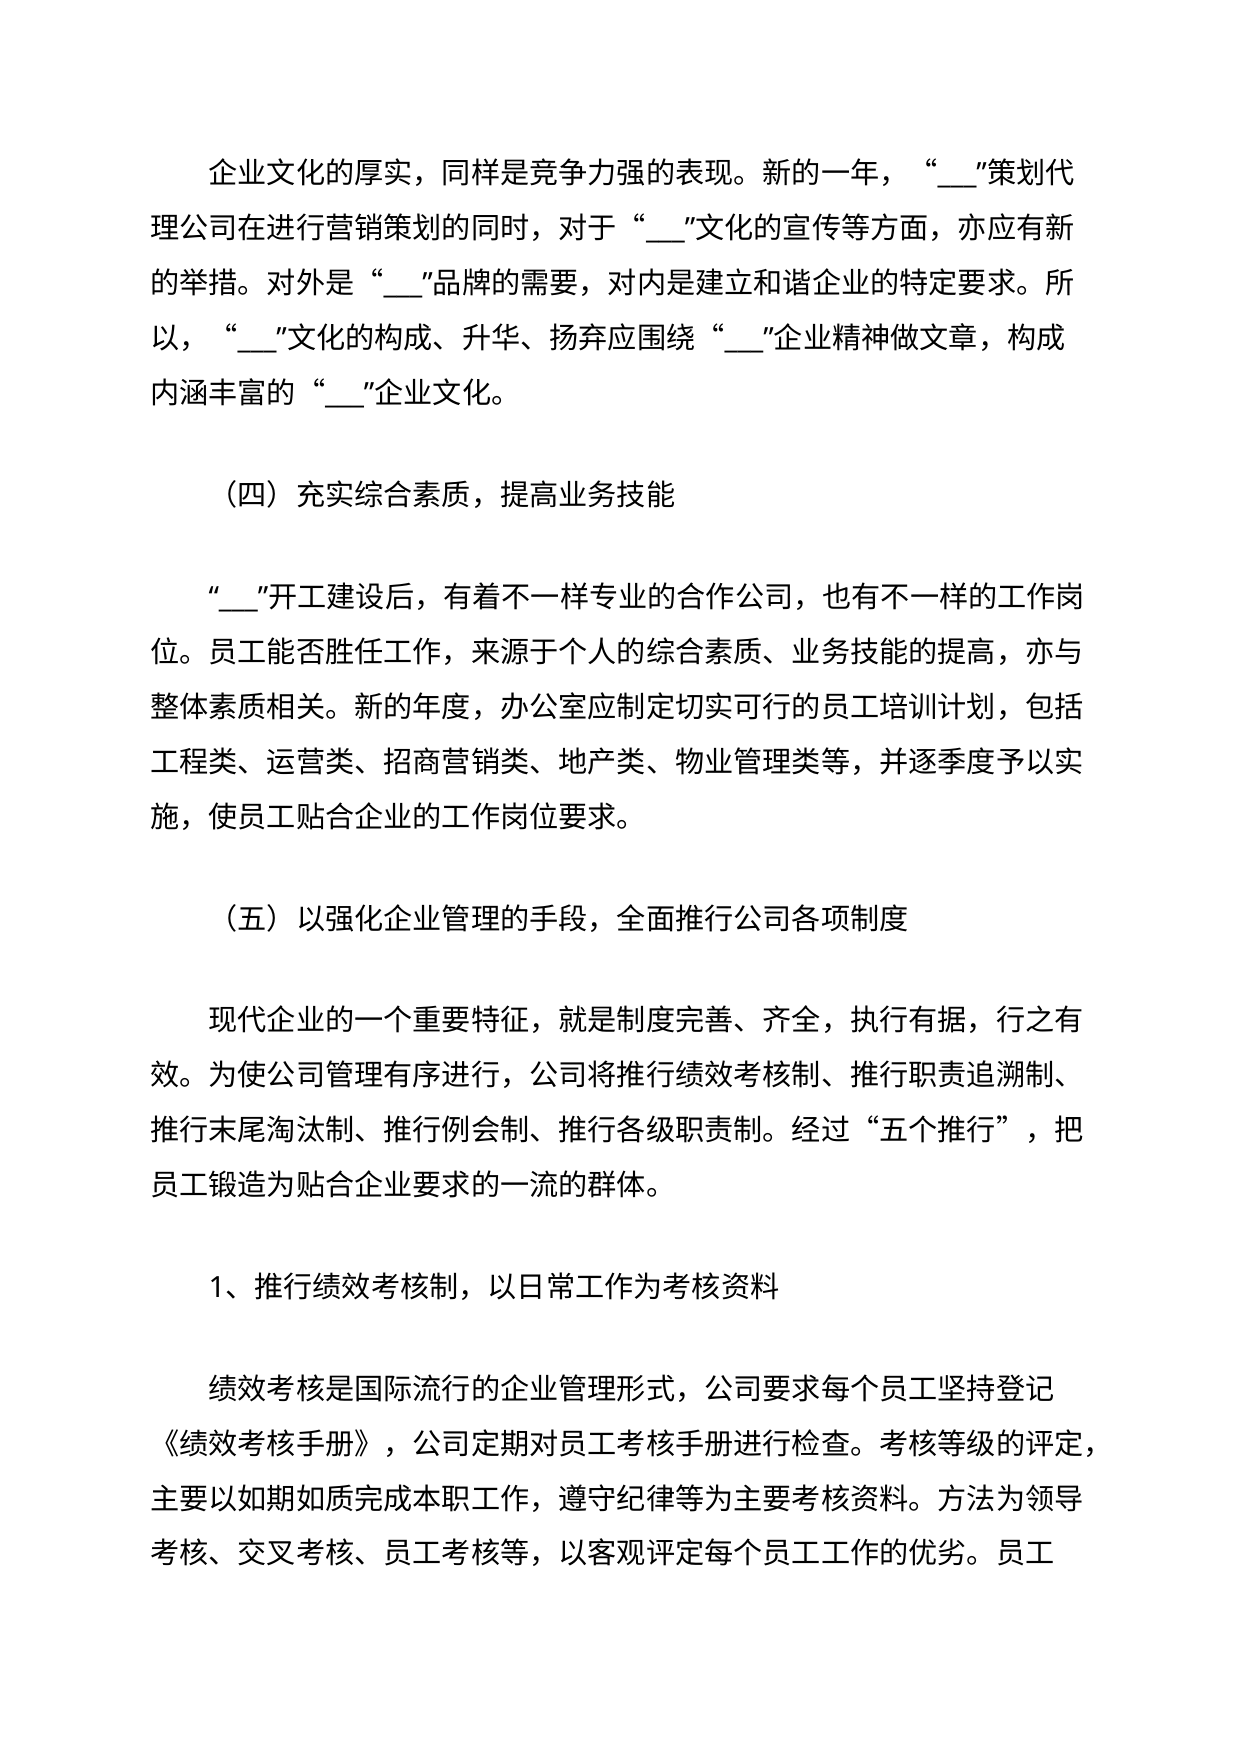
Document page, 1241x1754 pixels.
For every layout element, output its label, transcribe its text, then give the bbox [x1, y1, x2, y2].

text “___”开工建设后，有着不一样专业的合作公司，也有不一样的工作岗位。员工能否胜任工作，来源于个人的综合素质、业务技能的提高，亦与整体素质相关。新的年度，办公室应制定切实可行的员工培训计划，包括工程类、运营类、招商营销类、地产类、物业管理类等，并逐季度予以实施，使员工贴合企业的工作岗位要求。 [150, 574, 1090, 836]
text 现代企业的一个重要特征，就是制度完善、齐全，执行有据，行之有效。为使公司管理有序进行，公司将推行绩效考核制、推行职责追溯制、推行末尾淘汰制、推行例会制、推行各级职责制。经过“五个推行”，把员工锻造为贴合企业要求的一流的群体。 [150, 997, 1090, 1204]
text 企业文化的厚实，同样是竞争力强的表现。新的一年，“___”策划代理公司在进行营销策划的同时，对于“___”文化的宣传等方面，亦应有新的举措。对外是“___”品牌的需要，对内是建立和谐企业的特定要求。所以，“___”文化的构成、升华、扬弃应围绕“___”企业精神做文章，构成内涵丰富的“___”企业文化。 [150, 150, 1090, 412]
text （五）以强化企业管理的手段，全面推行公司各项制度 [150, 895, 1090, 937]
text （四）充实综合素质，提高业务技能 [150, 472, 1090, 514]
text 1、推行绩效考核制，以日常工作为考核资料 [150, 1263, 1090, 1306]
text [150, 1365, 1090, 1572]
